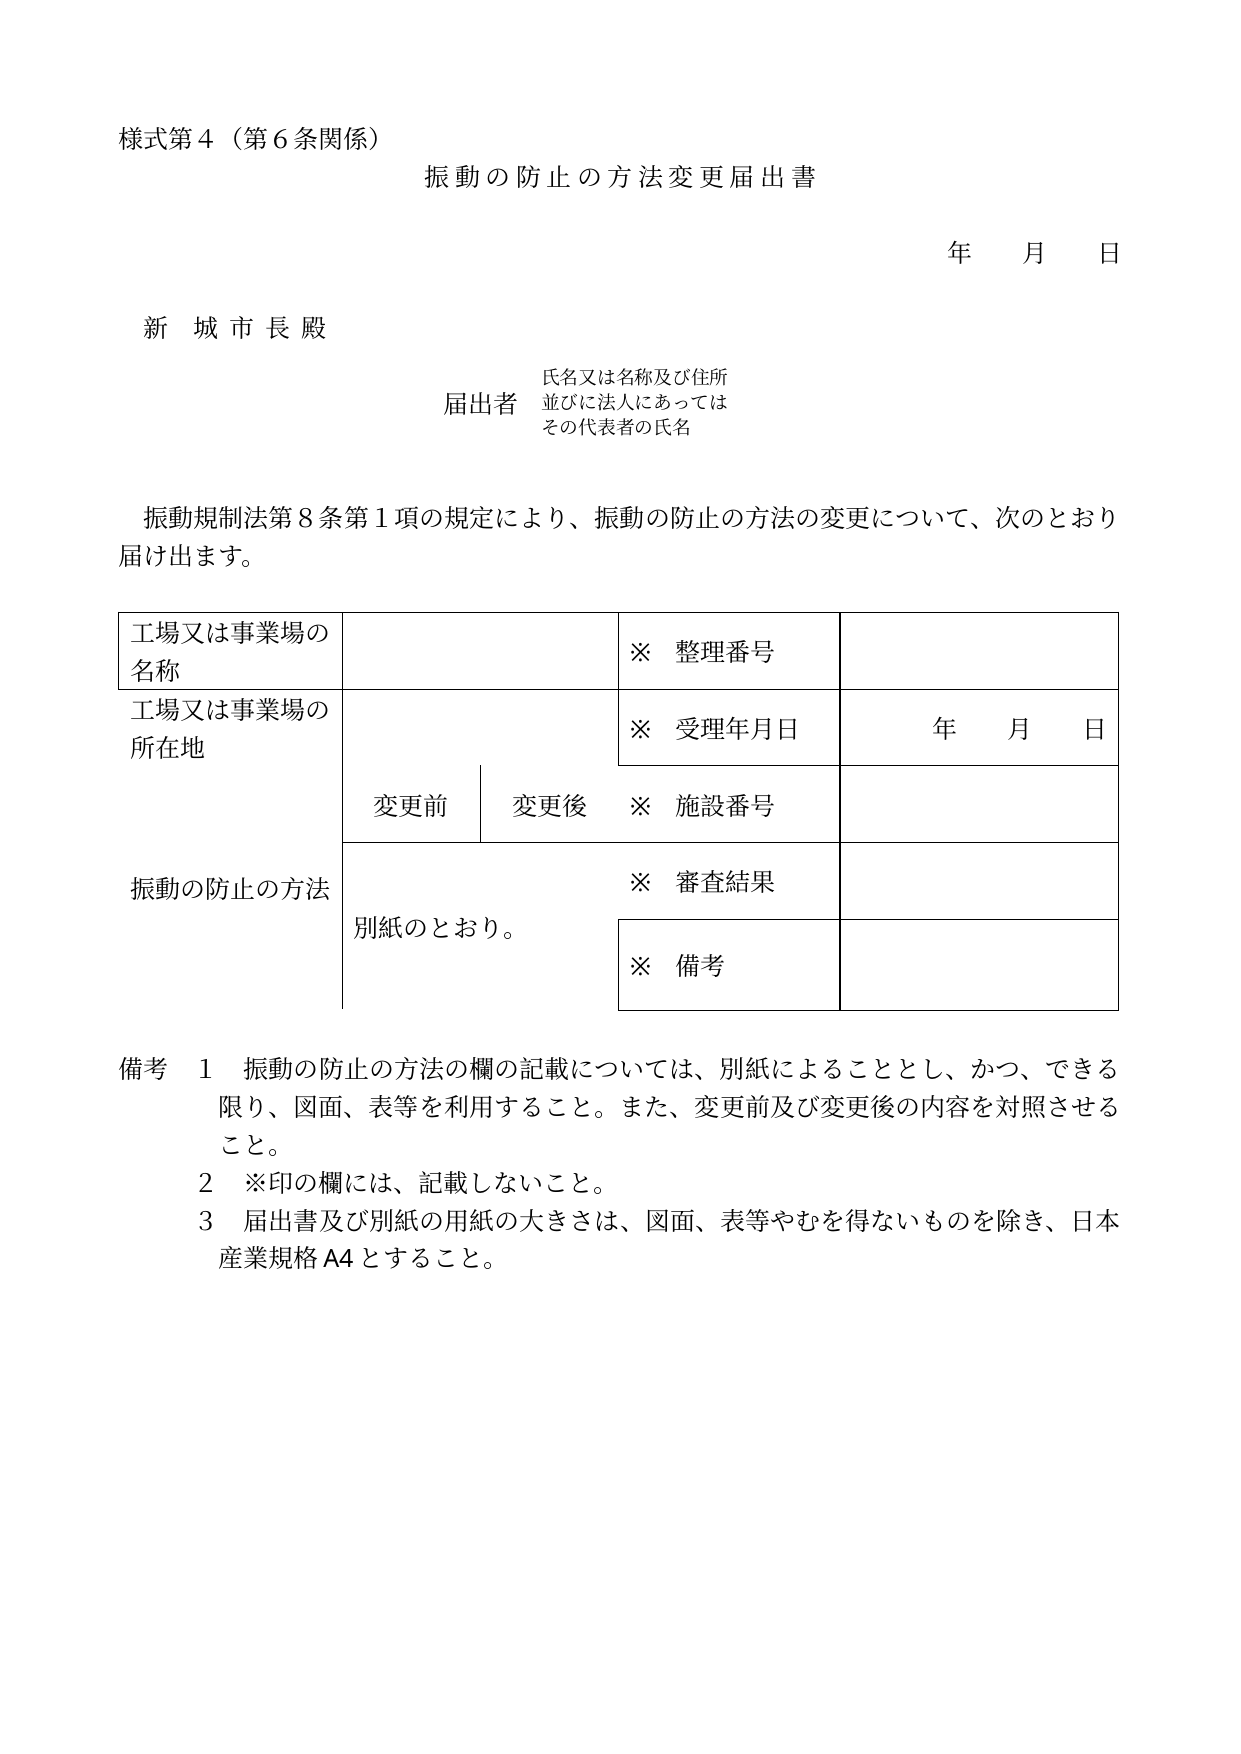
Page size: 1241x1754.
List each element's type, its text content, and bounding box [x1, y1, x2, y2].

text 新 城市長殿 [118, 308, 1122, 346]
text ３ 届出書及び別紙の用紙の大きさは、図面、表等やむを得ないものを除き、日本産業規格A4とすること。 [118, 1200, 1122, 1276]
table_cell [841, 766, 1118, 842]
table_cell 工場又は事業場の 所在地 [119, 690, 342, 765]
text ２ ※印の欄には、記載しないこと。 [118, 1162, 1122, 1200]
table_header ※ 整理番号 [619, 613, 839, 688]
table_cell ※ 施設番号 [619, 766, 839, 842]
table_cell ※ 備考 [619, 920, 839, 1010]
table_cell 変更後 [481, 765, 618, 842]
table_header [343, 613, 618, 688]
text 年 月 日 [118, 232, 1122, 270]
table_cell 年 月 日 [841, 690, 1118, 765]
text 振動の防止の方法変更届出書 [118, 157, 1122, 194]
table_header [841, 613, 1118, 688]
text 振動規制法第８条第１項の規定により、振動の防止の方法の変更について、次のとおり届け出ます。 [118, 498, 1122, 574]
text 様式第４（第６条関係） [118, 119, 1122, 157]
table_cell [841, 843, 1118, 919]
table_cell 変更前 [343, 765, 480, 842]
table_cell 別紙のとおり。 [342, 843, 618, 1010]
text 届出者 [118, 384, 1122, 422]
table_cell [343, 690, 618, 765]
table_header 工場又は事業場の 名称 [119, 613, 342, 688]
text 備考 １ 振動の防止の方法の欄の記載については、別紙によることとし、かつ、できる限り、図面、表等を利用すること。また、変更前及び変更後の内容を対照させること。 [118, 1049, 1122, 1162]
table_cell [841, 920, 1118, 1010]
table_cell ※ 受理年月日 [619, 690, 839, 765]
table_cell 振動の防止の方法 [119, 765, 342, 1010]
table_cell ※ 審査結果 [619, 843, 839, 919]
